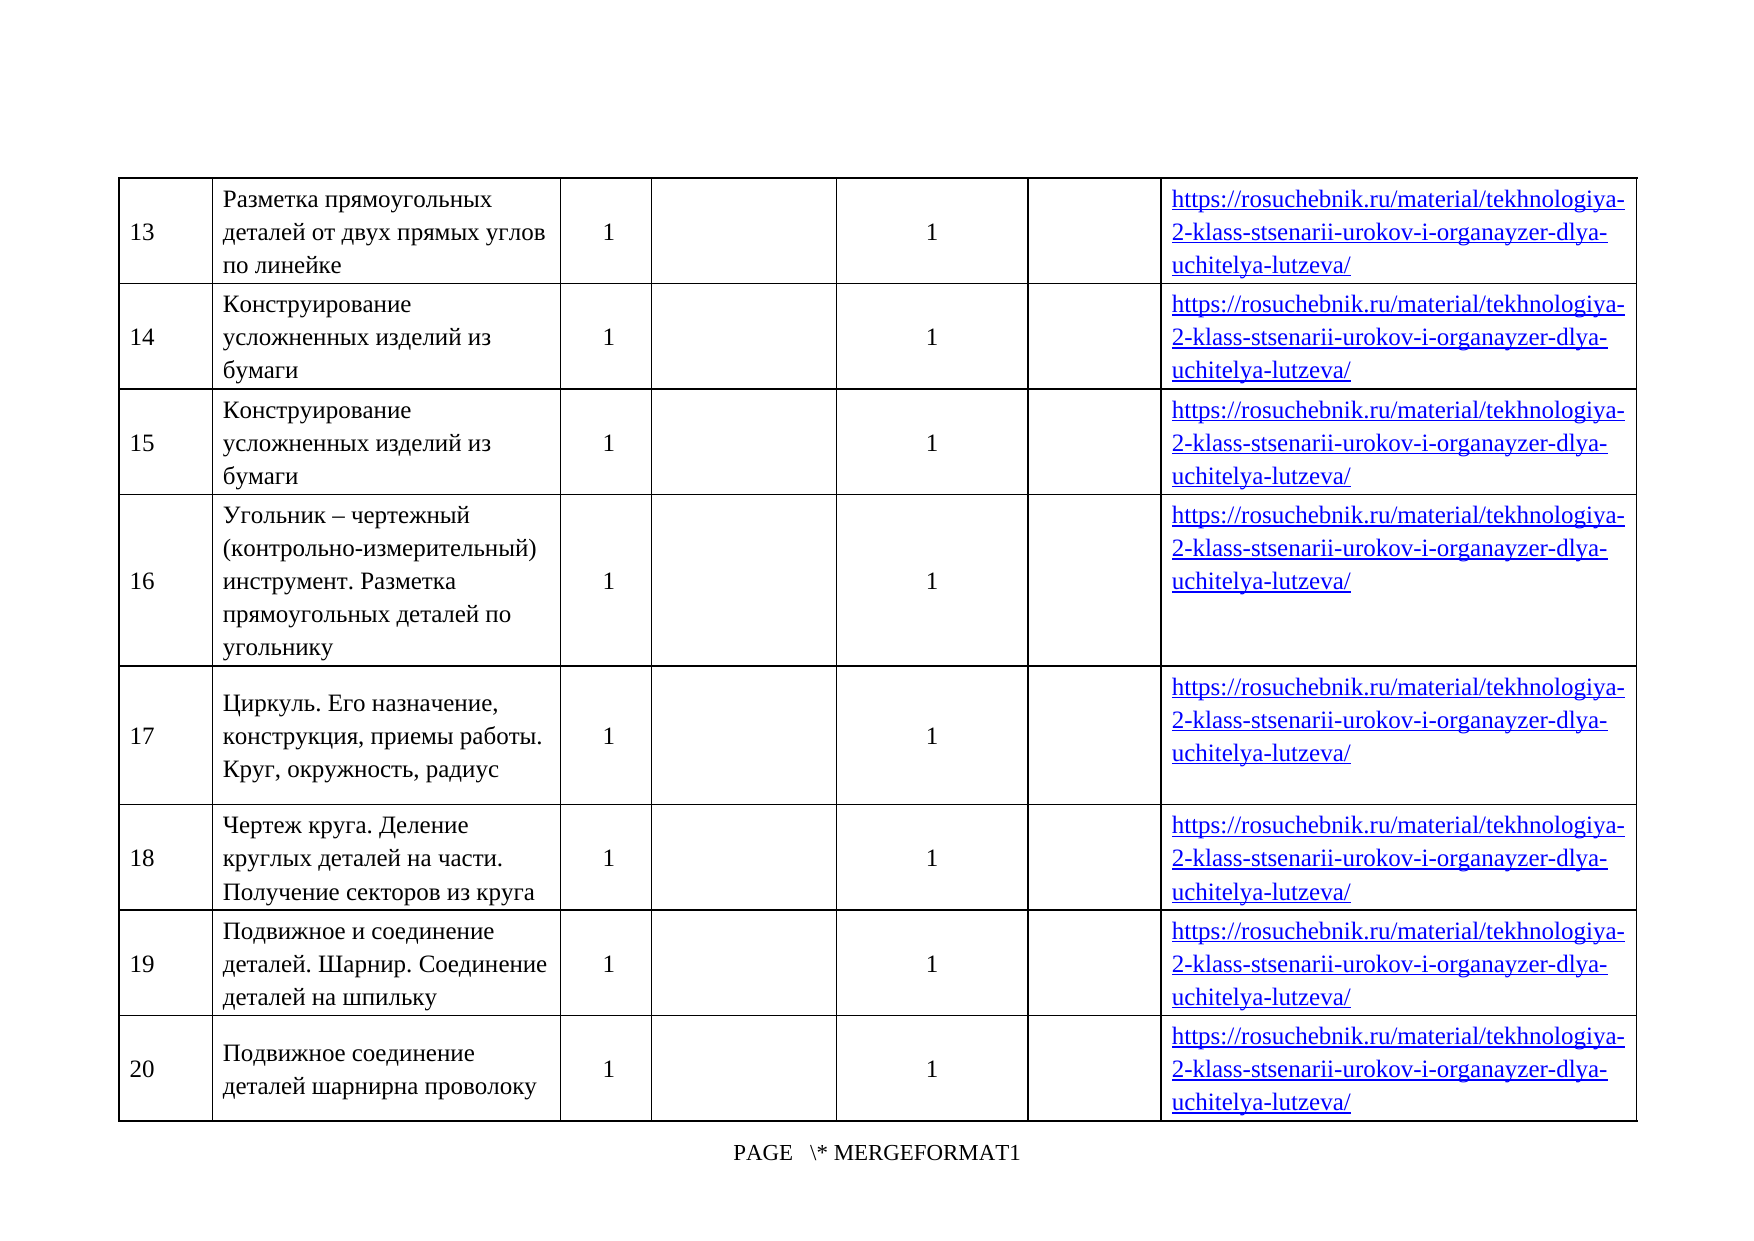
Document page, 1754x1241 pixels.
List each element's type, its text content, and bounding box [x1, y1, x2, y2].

table_cell 1 [561, 284, 651, 388]
table_cell Чертеж круга. Деление круглых деталей на части. Получение секторов из круга [213, 805, 560, 909]
table_cell [652, 667, 836, 804]
table_cell [1029, 495, 1160, 665]
table_cell [1029, 911, 1160, 1014]
table_cell [1029, 1016, 1160, 1120]
table_cell Угольник – чертежный (контрольно-измерительный) инструмент. Разметка прямоугольных деталей по угольнику [213, 495, 560, 665]
table_cell Подвижное соединение деталей шарнирна проволоку [213, 1016, 560, 1120]
table_cell Разметка прямоугольных деталей от двух прямых углов по линейке [213, 179, 560, 283]
table_cell Циркуль. Его назначение, конструкция, приемы работы. Круг, окружность, радиус [213, 667, 560, 804]
table_cell 1 [561, 667, 651, 804]
table_cell Конструирование усложненных изделий из бумаги [213, 390, 560, 493]
table_cell 1 [837, 495, 1027, 665]
table_cell 1 [837, 667, 1027, 804]
table_cell https://rosuchebnik.ru/material/tekhnologiya-2-klass-stsenarii-urokov-i-organayzer-dlya-uchitelya-lutzeva/ [1162, 390, 1636, 493]
table_cell Конструирование усложненных изделий из бумаги [213, 284, 560, 388]
table_cell https://rosuchebnik.ru/material/tekhnologiya-2-klass-stsenarii-urokov-i-organayzer-dlya-uchitelya-lutzeva/ [1162, 284, 1636, 388]
table_cell 17 [120, 667, 212, 804]
table_cell [1029, 805, 1160, 909]
table_cell 1 [837, 284, 1027, 388]
table_cell 16 [120, 495, 212, 665]
table_cell [652, 911, 836, 1014]
table_cell Подвижное и соединение деталей. Шарнир. Соединение деталей на шпильку [213, 911, 560, 1014]
table_cell [652, 284, 836, 388]
table_cell https://rosuchebnik.ru/material/tekhnologiya-2-klass-stsenarii-urokov-i-organayzer-dlya-uchitelya-lutzeva/ [1162, 911, 1636, 1014]
table_cell 14 [120, 284, 212, 388]
table_cell 15 [120, 390, 212, 493]
table_cell 1 [561, 1016, 651, 1120]
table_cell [1162, 179, 1636, 283]
table_cell 1 [561, 390, 651, 493]
table_cell 1 [561, 179, 651, 283]
table_cell [1029, 667, 1160, 804]
table_cell [652, 1016, 836, 1120]
table_cell 13 [120, 179, 212, 283]
table_cell [1029, 284, 1160, 388]
table_cell https://rosuchebnik.ru/material/tekhnologiya-2-klass-stsenarii-urokov-i-organayzer-dlya-uchitelya-lutzeva/ [1162, 667, 1636, 804]
table_cell 1 [837, 1016, 1027, 1120]
table_cell 1 [561, 805, 651, 909]
table_cell 18 [120, 805, 212, 909]
table_cell https://rosuchebnik.ru/material/tekhnologiya-2-klass-stsenarii-urokov-i-organayzer-dlya-uchitelya-lutzeva/ [1162, 805, 1636, 909]
table_cell [1029, 390, 1160, 493]
table_cell 1 [837, 390, 1027, 493]
table_cell 20 [120, 1016, 212, 1120]
table_cell 1 [837, 179, 1027, 283]
table_cell https://rosuchebnik.ru/material/tekhnologiya-2-klass-stsenarii-urokov-i-organayzer-dlya-uchitelya-lutzeva/ [1162, 495, 1636, 665]
table_cell [1029, 179, 1160, 283]
table_cell 19 [120, 911, 212, 1014]
table_cell 1 [837, 805, 1027, 909]
table_cell [652, 495, 836, 665]
table_cell [652, 390, 836, 493]
table_cell [652, 179, 836, 283]
table_cell 1 [561, 495, 651, 665]
table_cell 1 [561, 911, 651, 1014]
table_cell [652, 805, 836, 909]
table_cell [1162, 1016, 1636, 1120]
table_cell 1 [837, 911, 1027, 1014]
